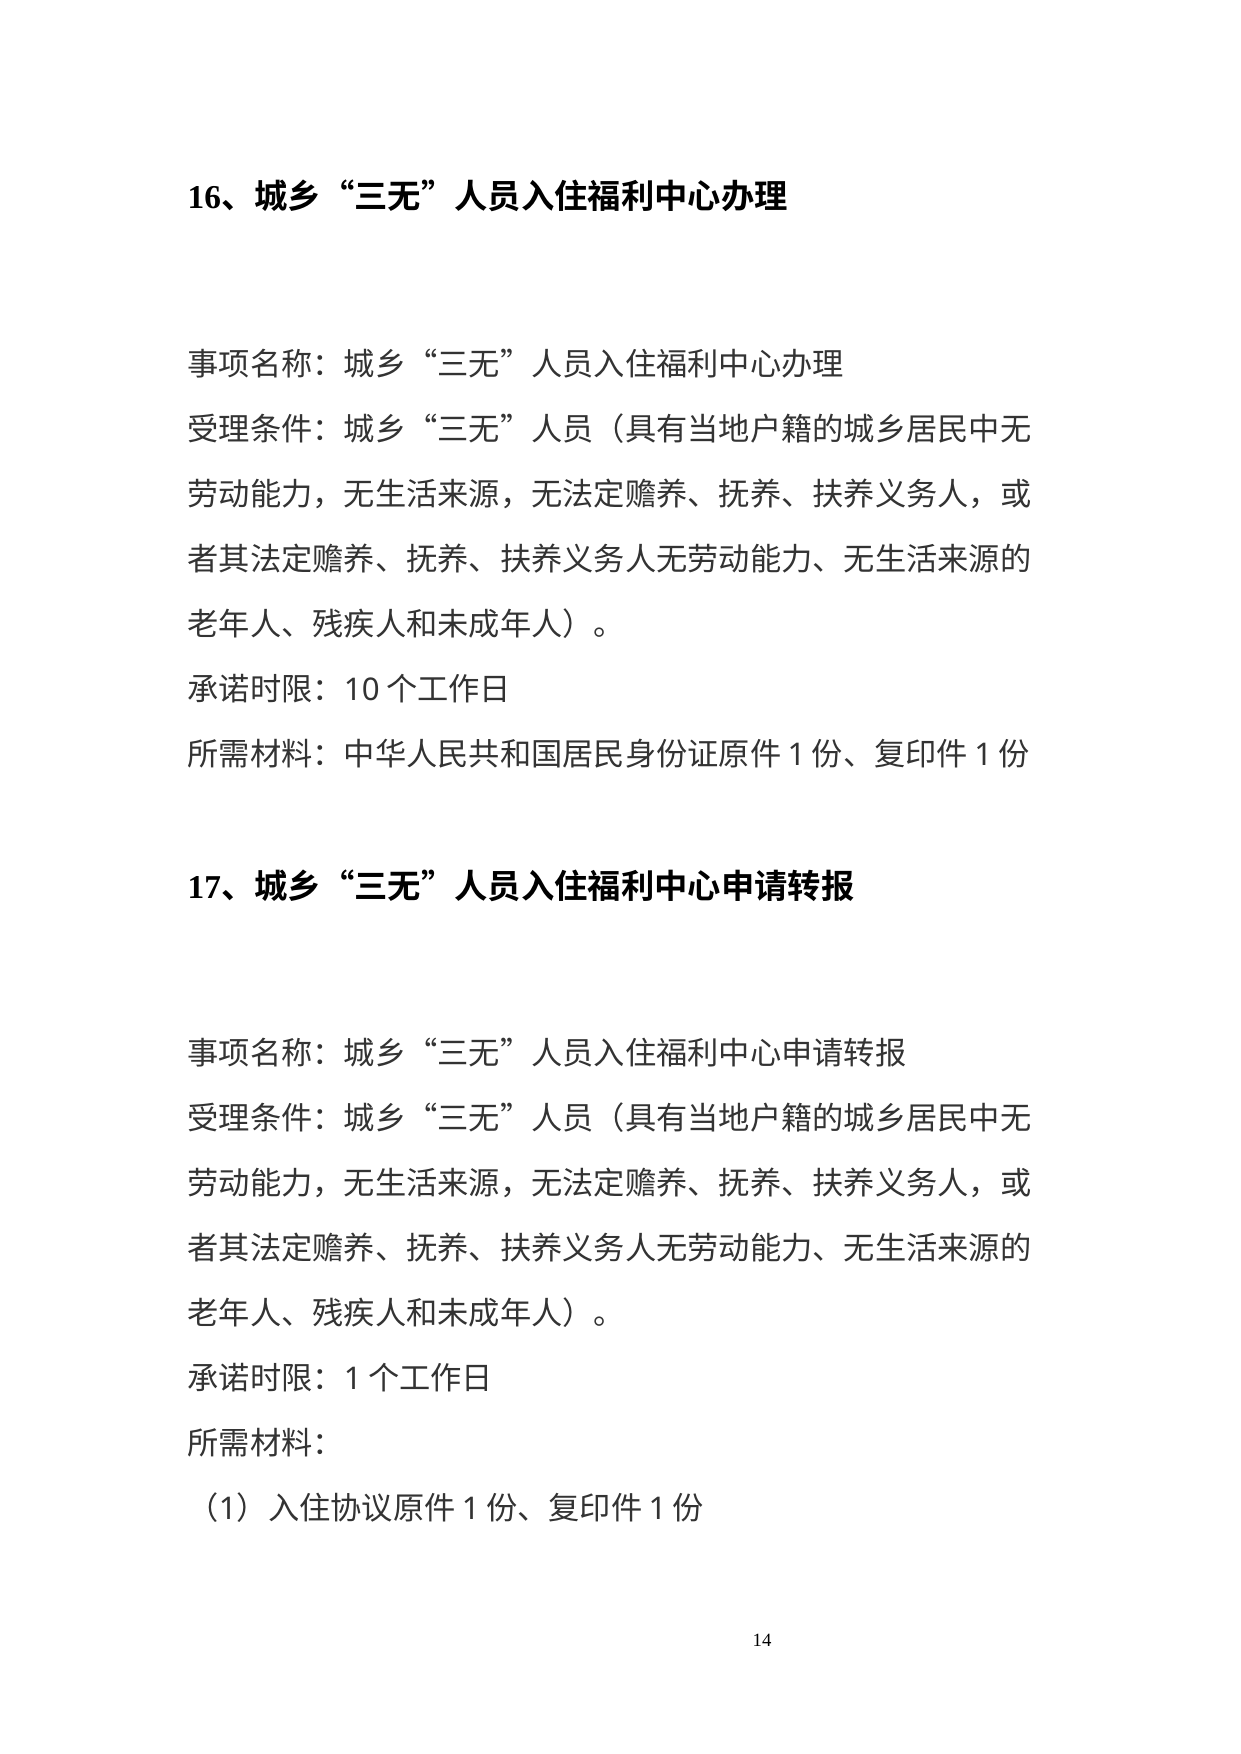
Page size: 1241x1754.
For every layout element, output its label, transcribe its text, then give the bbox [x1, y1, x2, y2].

list 事项名称：城乡“三无”人员入住福利中心申请转报 [187, 1019, 1053, 1084]
list 承诺时限：1个工作日 [187, 1344, 1053, 1409]
list 事项名称：城乡“三无”人员入住福利中心办理 [187, 329, 1053, 394]
list 受理条件：城乡“三无”人员（具有当地户籍的城乡居民中无劳动能力，无生活来源，无法定赡养、抚养、扶养义务人，或者其法定赡养、抚养、扶养义务人无劳动能力、无生活来源的老年人、残疾人和未成年人）。 [187, 394, 1053, 654]
list 入住协议原件1份、复印件1份 [187, 1474, 1053, 1539]
subtitle 17、城乡“三无”人员入住福利中心申请转报 [187, 852, 1053, 917]
list 所需材料：中华人民共和国居民身份证原件1份、复印件1份 [187, 719, 1053, 784]
list 受理条件：城乡“三无”人员（具有当地户籍的城乡居民中无劳动能力，无生活来源，无法定赡养、抚养、扶养义务人，或者其法定赡养、抚养、扶养义务人无劳动能力、无生活来源的老年人、残疾人和未成年人）。 [187, 1084, 1053, 1344]
list 所需材料： [187, 1409, 1053, 1474]
list 承诺时限：10个工作日 [187, 654, 1053, 719]
subtitle 16、城乡“三无”人员入住福利中心办理 [187, 162, 1053, 227]
